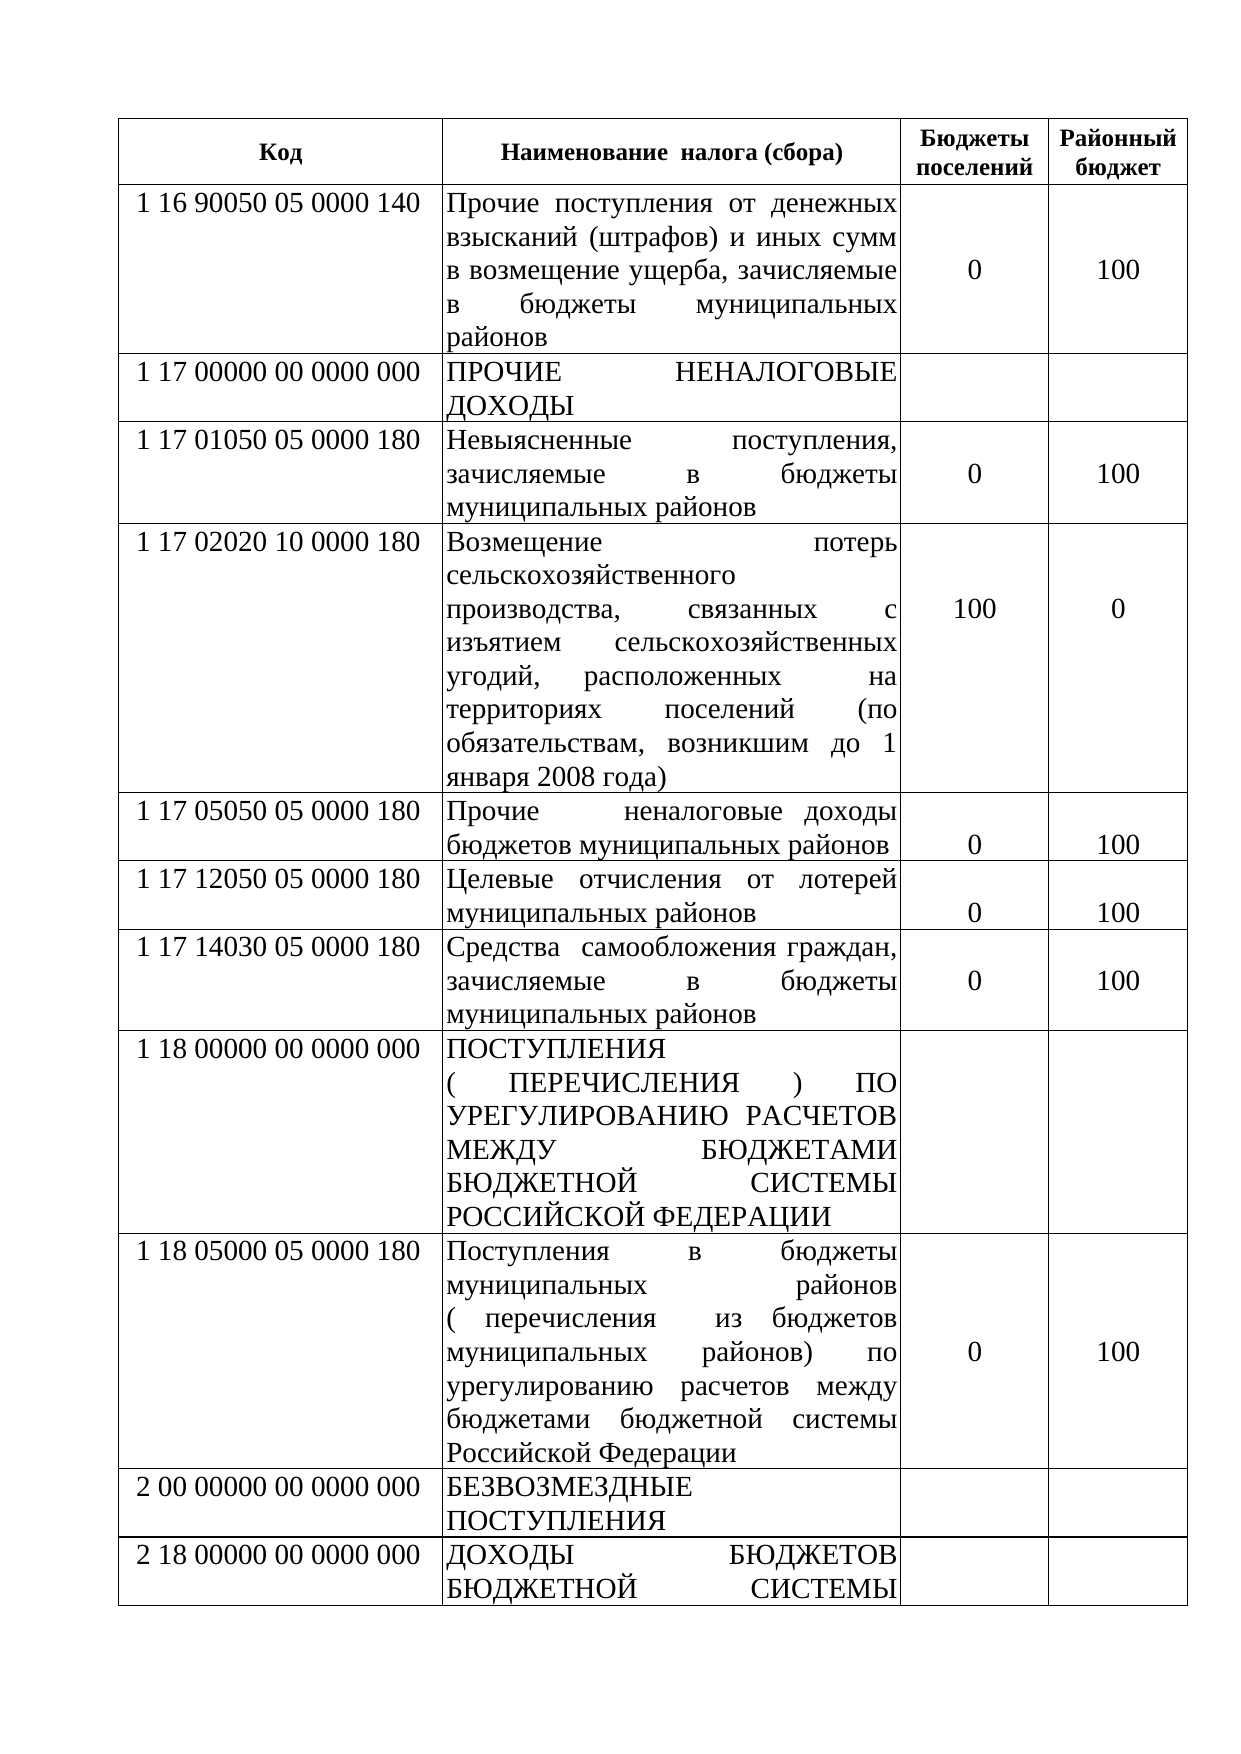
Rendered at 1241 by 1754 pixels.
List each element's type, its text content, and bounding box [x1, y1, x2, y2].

table_cell 1 17 02020 10 0000 180 [133, 524, 442, 792]
table_cell Средства самообложения граждан, зачисляемые в бюджеты муниципальных районов [443, 930, 900, 1030]
table_cell 2 00 00000 00 0000 000 [133, 1469, 442, 1536]
table_cell 2 18 00000 00 0000 000 [133, 1538, 442, 1604]
table_cell 1 17 01050 05 0000 180 [133, 422, 442, 523]
table_cell 0 [901, 861, 1048, 928]
table_header Наименование налога (сбора) [443, 119, 900, 184]
table_header Районный бюджет [1049, 119, 1187, 184]
table_header Бюджеты поселений [901, 119, 1048, 184]
table_cell Прочие неналоговые доходы бюджетов муниципальных районов [443, 793, 900, 860]
table_cell 100 [1049, 861, 1187, 928]
table_cell 1 18 05000 05 0000 180 [133, 1234, 442, 1468]
table_cell [1049, 1469, 1187, 1536]
table_cell ПРОЧИЕ НЕНАЛОГОВЫЕ ДОХОДЫ [443, 354, 900, 421]
table_cell 0 [901, 793, 1048, 860]
table_cell 0 [901, 422, 1048, 523]
table_cell [901, 354, 1048, 421]
table_cell [901, 1538, 1048, 1604]
table_cell [119, 422, 133, 523]
table_cell [119, 354, 133, 421]
table_cell [1049, 1538, 1187, 1604]
table_cell [119, 1031, 133, 1232]
table_cell 100 [1049, 185, 1187, 353]
table_cell Невыясненные поступления, зачисляемые в бюджеты муниципальных районов [443, 422, 900, 523]
table_cell [119, 1538, 133, 1604]
table_cell 1 17 05050 05 0000 180 [133, 793, 442, 860]
table_cell [119, 793, 133, 860]
table_cell 100 [1049, 930, 1187, 1030]
table_cell Прочие поступления от денежных взысканий (штрафов) и иных сумм в возмещение ущерба, зачисляемые в бюджеты муниципальных районов [443, 185, 900, 353]
table_cell [1049, 1031, 1187, 1232]
table_cell 0 [1049, 524, 1187, 792]
table_cell 100 [901, 524, 1048, 792]
table_cell [901, 1031, 1048, 1232]
table_cell 1 18 00000 00 0000 000 [133, 1031, 442, 1232]
table_cell 100 [1049, 422, 1187, 523]
table_cell 1 17 00000 00 0000 000 [133, 354, 442, 421]
table_header Код [119, 119, 442, 184]
table_cell 1 17 14030 05 0000 180 [133, 930, 442, 1030]
table_cell 100 [1049, 1234, 1187, 1468]
table_cell 0 [901, 1234, 1048, 1468]
table_cell ПОСТУПЛЕНИЯ ( ПЕРЕЧИСЛЕНИЯ ) ПО УРЕГУЛИРОВАНИЮ РАСЧЕТОВ МЕЖДУ БЮДЖЕТАМИ БЮДЖЕТНОЙ СИСТЕМЫ РОССИЙСКОЙ ФЕДЕРАЦИИ [443, 1031, 900, 1232]
table_cell Целевые отчисления от лотерей муниципальных районов [443, 861, 900, 928]
table_cell 0 [901, 930, 1048, 1030]
table_cell [1049, 354, 1187, 421]
table_cell [119, 930, 133, 1030]
table_cell Поступления в бюджеты муниципальных районов ( перечисления из бюджетов муниципальных районов) по урегулированию расчетов между бюджетами бюджетной системы Российской Федерации [443, 1234, 900, 1468]
table_cell [119, 1234, 133, 1468]
table_cell 1 16 90050 05 0000 140 [133, 185, 442, 353]
table_cell 0 [901, 185, 1048, 353]
table_cell Возмещение потерь сельскохозяйственного производства, связанных с изъятием сельскохозяйственных угодий, расположенных на территориях поселений (по обязательствам, возникшим до 1 января 2008 года) [443, 524, 900, 792]
table_cell [119, 861, 133, 928]
table_cell 100 [1049, 793, 1187, 860]
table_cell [443, 1538, 900, 1604]
table_cell [119, 1469, 133, 1536]
table_cell [901, 1469, 1048, 1536]
table_cell 1 17 12050 05 0000 180 [133, 861, 442, 928]
table_cell [119, 524, 133, 792]
table_cell [119, 185, 133, 353]
table_cell БЕЗВОЗМЕЗДНЫЕ ПОСТУПЛЕНИЯ [443, 1469, 900, 1536]
